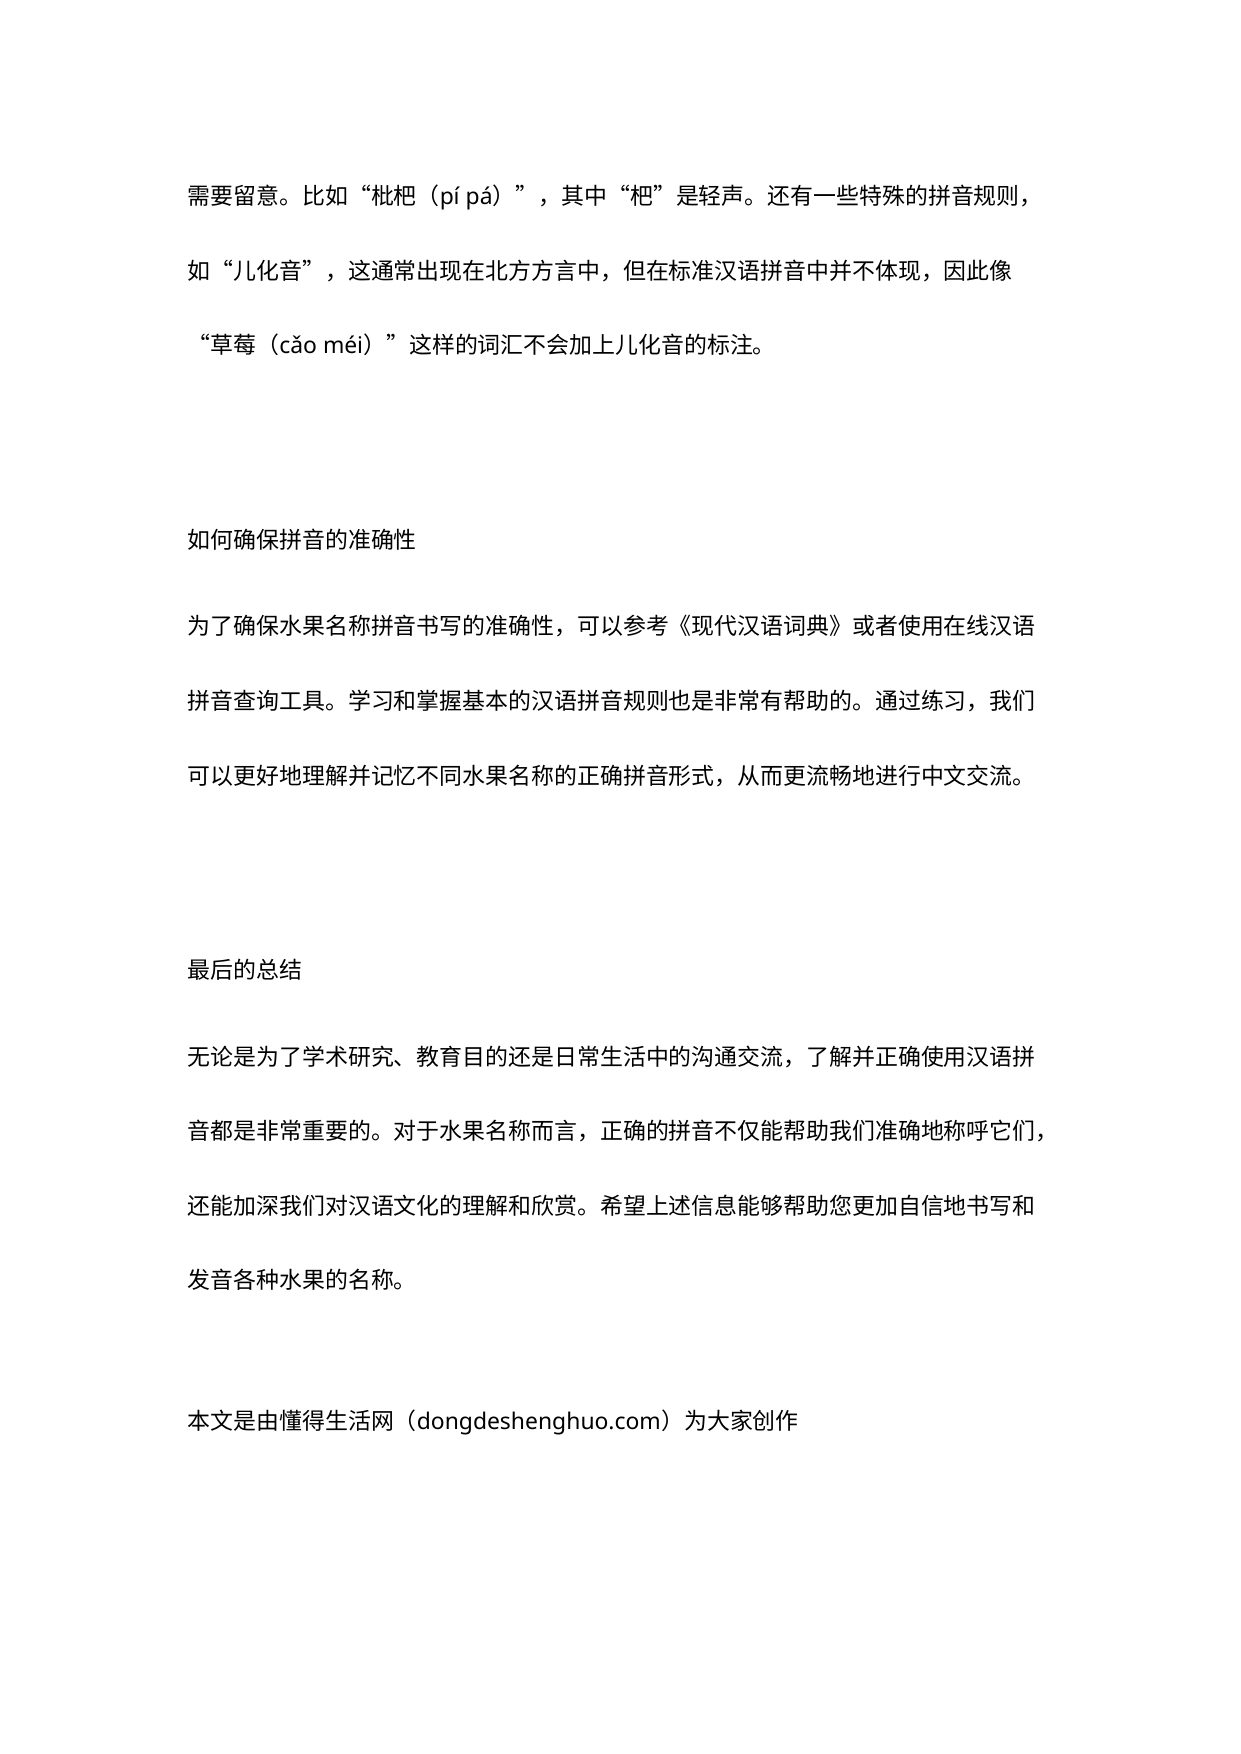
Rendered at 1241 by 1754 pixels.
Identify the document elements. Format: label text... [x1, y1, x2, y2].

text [187, 162, 1053, 376]
text 本文是由懂得生活网（dongdeshenghuo.com）为大家创作 [187, 1387, 1053, 1452]
text 为了确保水果名称拼音书写的准确性，可以参考《现代汉语词典》或者使用在线汉语拼音查询工具。学习和掌握基本的汉语拼音规则也是非常有帮助的。通过练习，我们可以更好地理解并记忆不同水果名称的正确拼音形式，从而更流畅地进行中文交流。 [187, 592, 1053, 807]
text 无论是为了学术研究、教育目的还是日常生活中的沟通交流，了解并正确使用汉语拼音都是非常重要的。对于水果名称而言，正确的拼音不仅能帮助我们准确地称呼它们，还能加深我们对汉语文化的理解和欣赏。希望上述信息能够帮助您更加自信地书写和发音各种水果的名称。 [187, 1022, 1053, 1312]
text 最后的总结 [187, 936, 1053, 1001]
text 如何确保拼音的准确性 [187, 506, 1053, 571]
